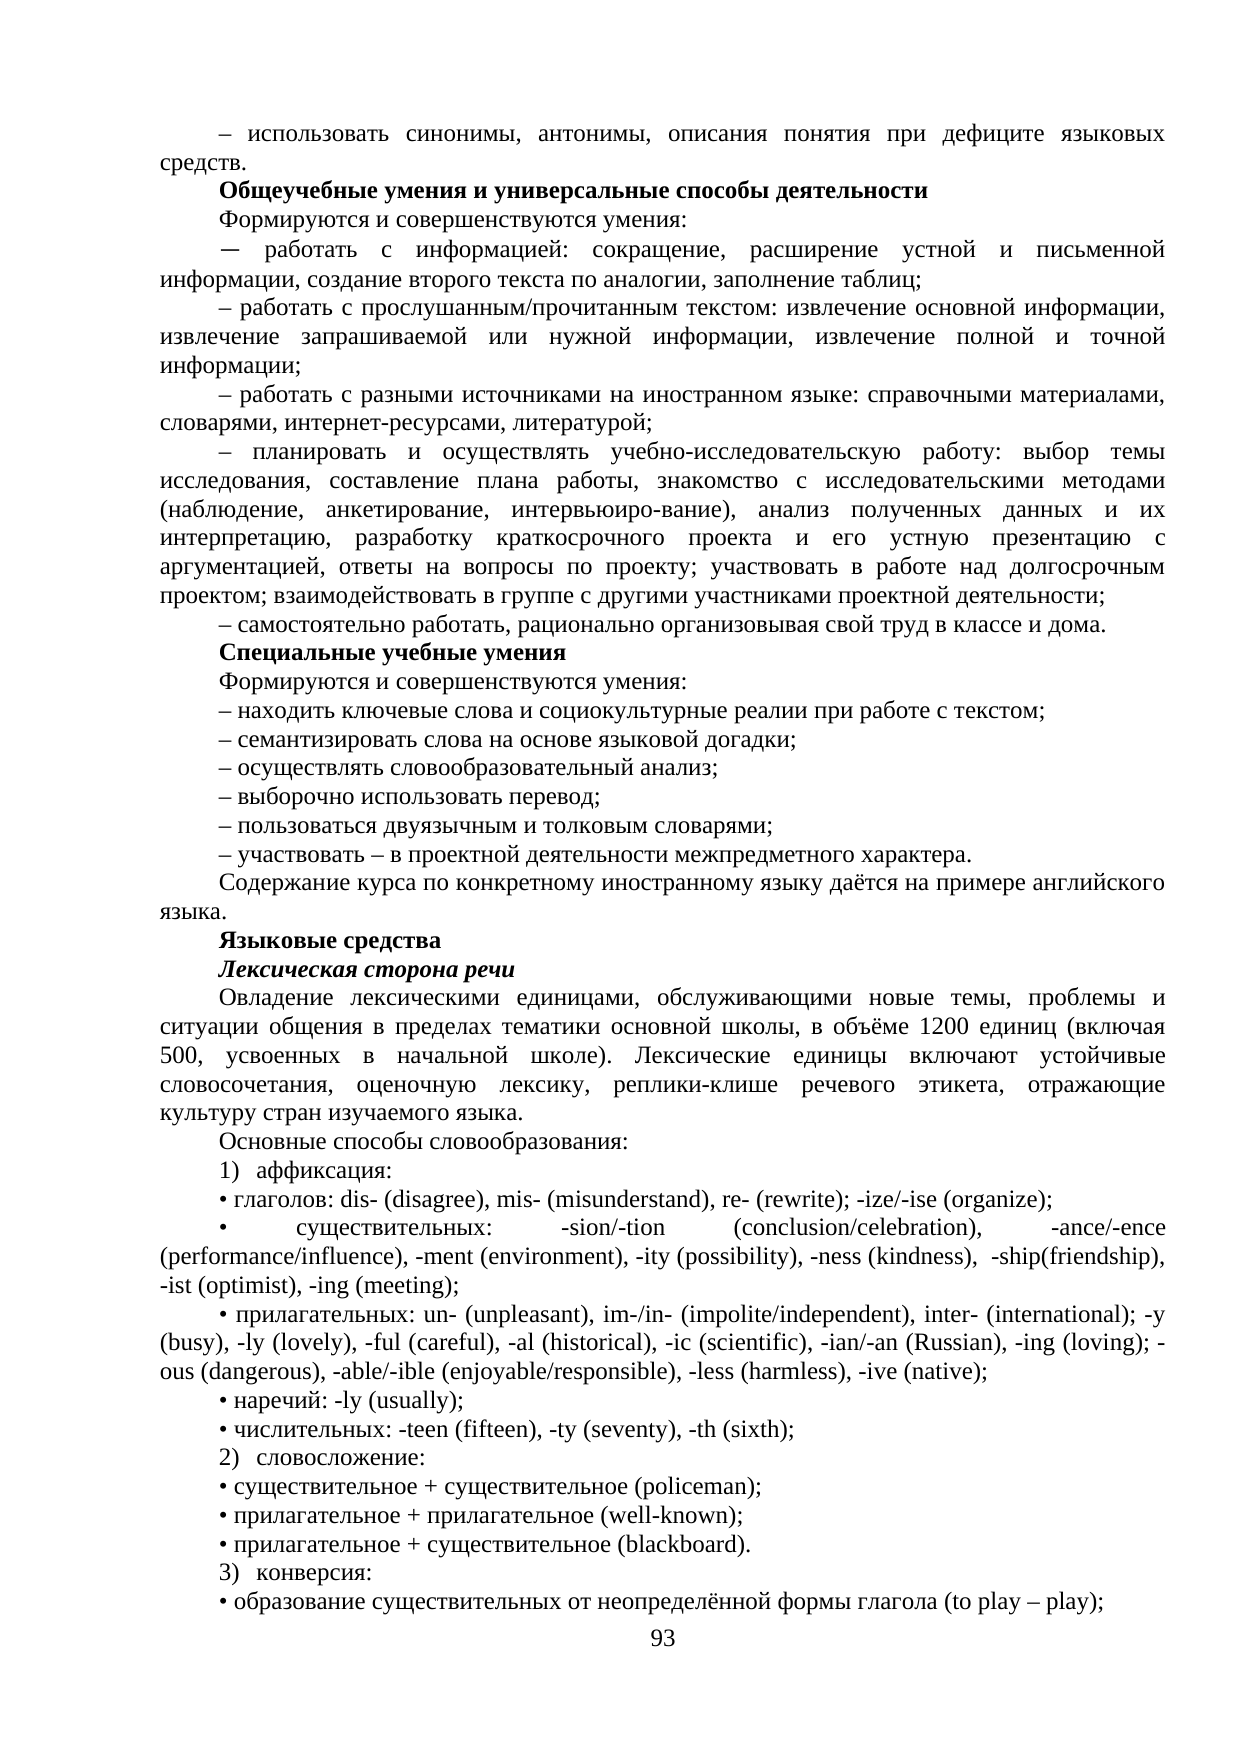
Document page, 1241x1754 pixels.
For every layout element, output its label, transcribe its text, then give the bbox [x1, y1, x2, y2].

text – семантизировать слова на основе языковой догадки; [159, 724, 1166, 752]
text • прилагательных: un- (unpleasant), im-/in- (impolite/independent), inter- (international); -y (busy), -ly (lovely), -ful (careful), -al (historical), -ic (scientific), -ian/-an (Russian), -ing (loving); -ous (dangerous), -able/-ible (enjoyable/responsible), -less (harmless), -ive (native); [159, 1299, 1166, 1385]
text – использовать синонимы, антонимы, описания понятия при дефиците языковых средств. [159, 118, 1166, 176]
text • существительных: -sion/-tion (conclusion/celebration), -ance/-ence (performance/influence), -ment (environment), -ity (possibility), -ness (kindness), -ship(friendship), -ist (optimist), -ing (meeting); [159, 1212, 1166, 1299]
text • прилагательное + существительное (blackboard). [159, 1529, 1166, 1557]
list конверсия: [218, 1557, 1166, 1586]
text – самостоятельно работать, рационально организовывая свой труд в классе и дома. [159, 609, 1166, 637]
text • наречий: -ly (usually); [159, 1385, 1166, 1414]
text • прилагательное + прилагательное (well-known); [159, 1500, 1166, 1529]
text Лексическая сторона речи [159, 954, 1166, 982]
text – работать с прослушанным/прочитанным текстом: извлечение основной информации, извлечение запрашиваемой или нужной информации, извлечение полной и точной информации; [159, 292, 1166, 379]
text Языковые средства [159, 925, 1166, 954]
text Формируются и совершенствуются умения: [159, 204, 1166, 233]
text • числительных: -teen (fifteen), -ty (seventy), -th (sixth); [159, 1414, 1166, 1442]
text Общеучебные умения и универсальные способы деятельности [159, 176, 1166, 204]
text – находить ключевые слова и социокультурные реалии при работе с текстом; [159, 695, 1166, 724]
list словосложение: [218, 1442, 1166, 1471]
text – участвовать – в проектной деятельности межпредметного характера. [159, 839, 1166, 867]
text • образование существительных от неопределённой формы глагола (to play – play); [159, 1586, 1166, 1615]
text Формируются и совершенствуются умения: [159, 666, 1166, 695]
text • существительное + существительное (policeman); [159, 1471, 1166, 1500]
list аффиксация: [218, 1155, 1166, 1184]
text – осуществлять словообразовательный анализ; [159, 752, 1166, 781]
text Содержание курса по конкретному иностранному языку даётся на примере английского языка. [159, 867, 1166, 925]
text — работать с информацией: сокращение, расширение устной и письменной информации, создание второго текста по аналогии, заполнение таблиц; [159, 233, 1166, 292]
text Основные способы словообразования: [159, 1126, 1166, 1155]
text Специальные учебные умения [159, 637, 1166, 666]
text – пользоваться двуязычным и толковым словарями; [159, 810, 1166, 839]
text Овладение лексическими единицами, обслуживающими новые темы, проблемы и ситуации общения в пределах тематики основной школы, в объёме 1200 единиц (включая 500, усвоенных в начальной школе). Лексические единицы включают устойчивые словосочетания, оценочную лексику, реплики-клише речевого этикета, отражающие культуру стран изучаемого языка. [159, 982, 1166, 1126]
text – работать с разными источниками на иностранном языке: справочными материалами, словарями, интернет-ресурсами, литературой; [159, 379, 1166, 436]
text – планировать и осуществлять учебно-исследовательскую работу: выбор темы исследования, составление плана работы, знакомство с исследовательскими методами (наблюдение, анкетирование, интервьюиро-вание), анализ полученных данных и их интерпретацию, разработку краткосрочного проекта и его устную презентацию с аргументацией, ответы на вопросы по проекту; участвовать в работе над долгосрочным проектом; взаимодействовать в группе с другими участниками проектной деятельности; [159, 436, 1166, 609]
text – выборочно использовать перевод; [159, 781, 1166, 810]
text • глаголов: dis- (disagree), mis- (misunderstand), re- (rewrite); -ize/-ise (organize); [159, 1184, 1166, 1212]
